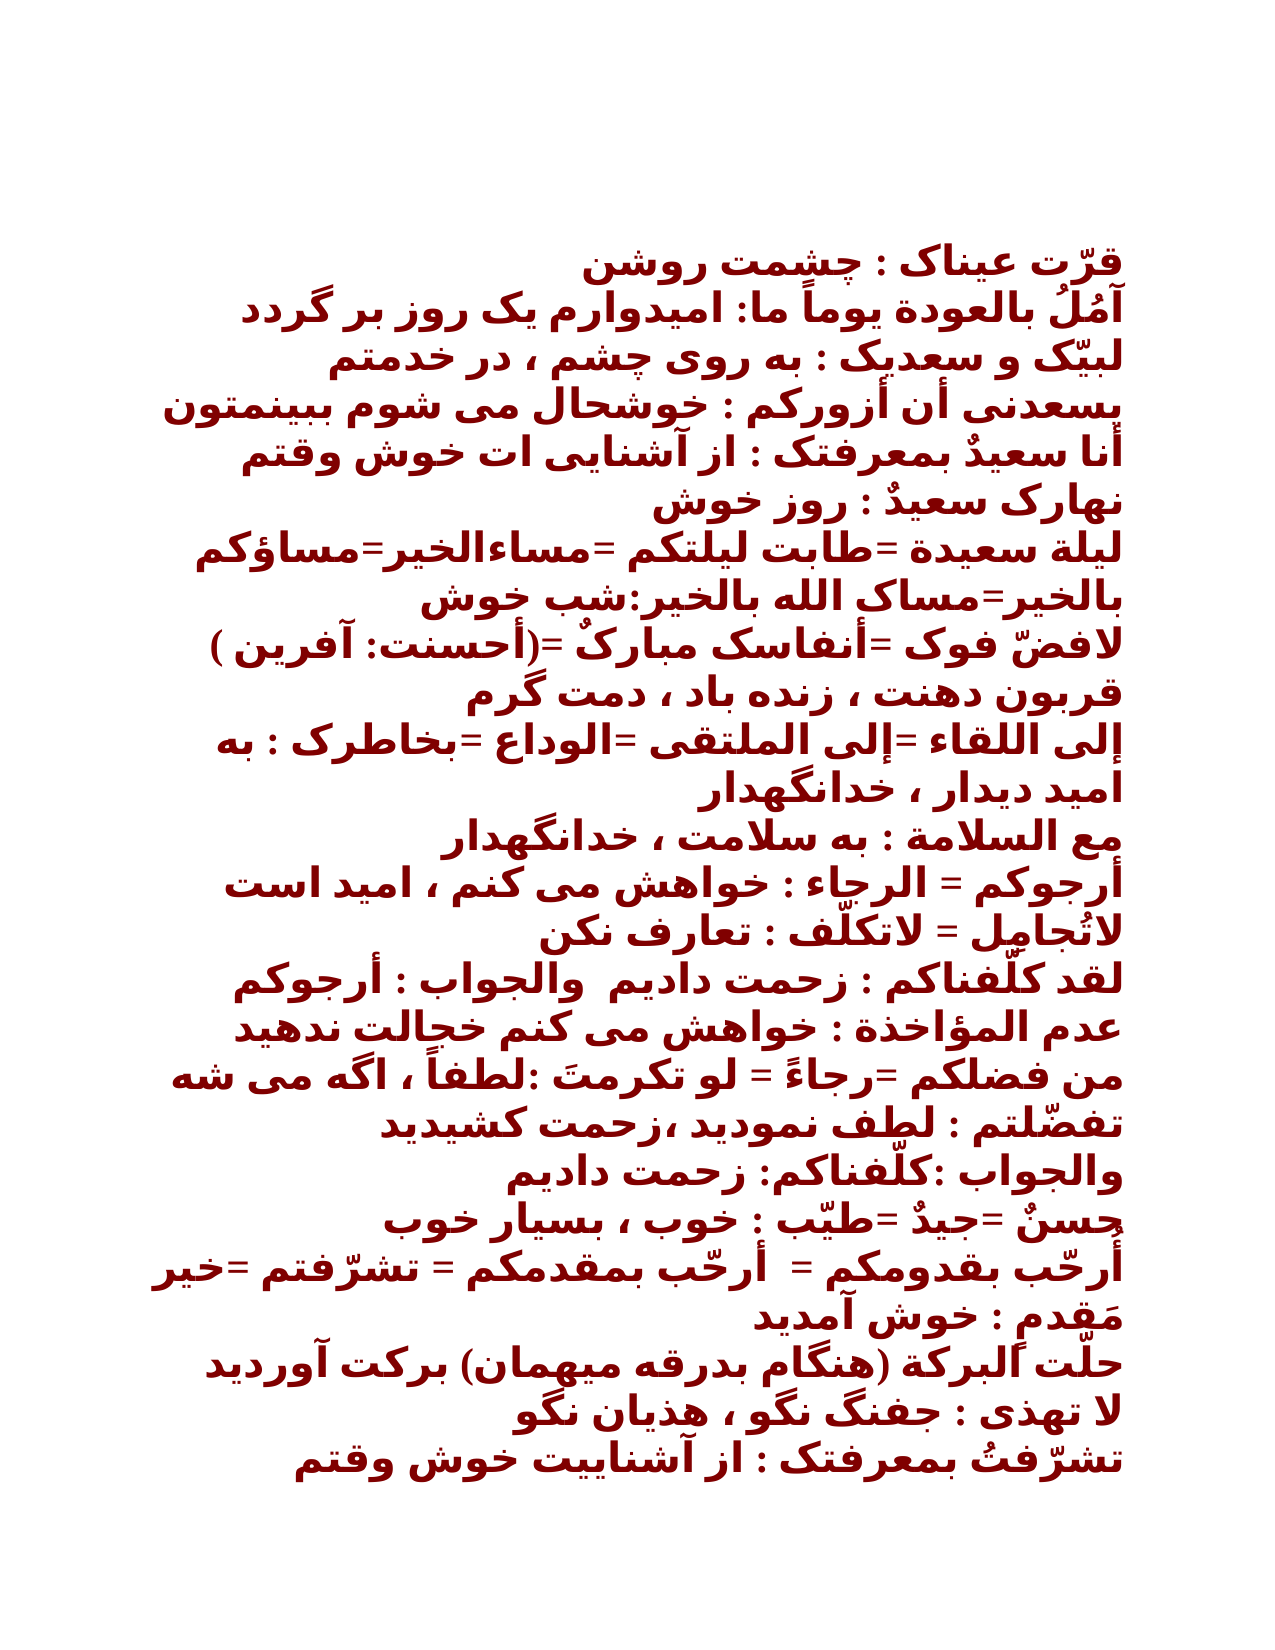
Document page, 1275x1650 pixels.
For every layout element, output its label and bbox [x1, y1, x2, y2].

text [150, 236, 1125, 1482]
